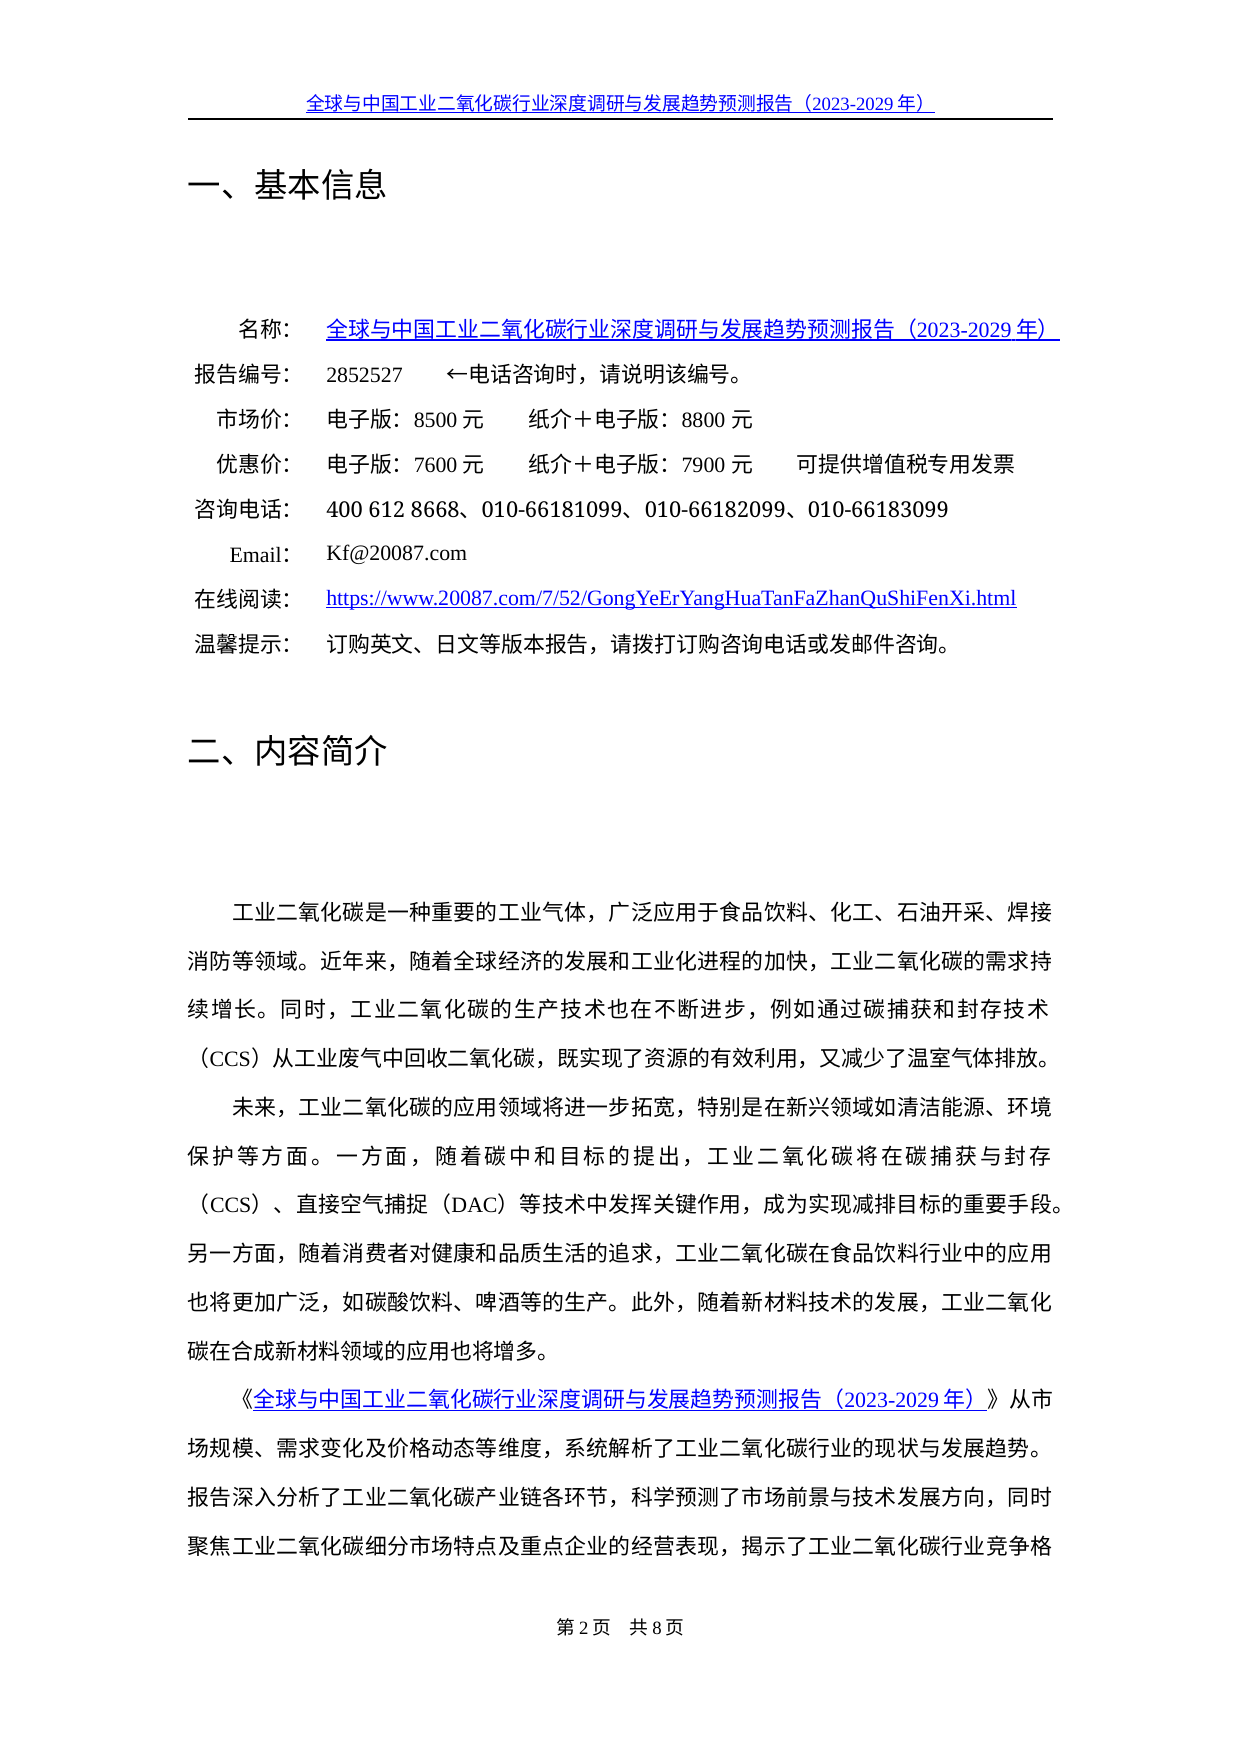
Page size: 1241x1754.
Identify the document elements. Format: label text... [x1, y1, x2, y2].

table_cell Email： [167, 537, 315, 582]
table_cell 在线阅读： [167, 582, 315, 627]
table_cell 电子版：8500 元 纸介＋电子版：8800 元 [315, 402, 1073, 447]
table_header 名称： [167, 312, 315, 357]
table_cell 优惠价： [167, 447, 315, 492]
table_cell 报告编号： [167, 357, 315, 402]
table_cell 温馨提示： [167, 627, 315, 672]
table_cell 400 612 8668、010-66181099、010-66182099、010-66183099 [315, 492, 1073, 537]
title 二、内容简介 [187, 717, 1053, 782]
table_cell 咨询电话： [167, 492, 315, 537]
table_cell 电子版：7600 元 纸介＋电子版：7900 元 可提供增值税专用发票 [315, 447, 1073, 492]
table_cell 订购英文、日文等版本报告，请拨打订购咨询电话或发邮件咨询。 [315, 627, 1073, 672]
table_cell Kf@20087.com [315, 537, 1073, 582]
table_header 全球与中国工业二氧化碳行业深度调研与发展趋势预测报告（2023-2029年） [315, 312, 1073, 357]
title 一、基本信息 [187, 150, 1053, 215]
table_cell 2852527 ←电话咨询时，请说明该编号。 [315, 357, 1073, 402]
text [187, 894, 1053, 1561]
table_cell [315, 582, 1073, 627]
table_cell 市场价： [167, 402, 315, 447]
